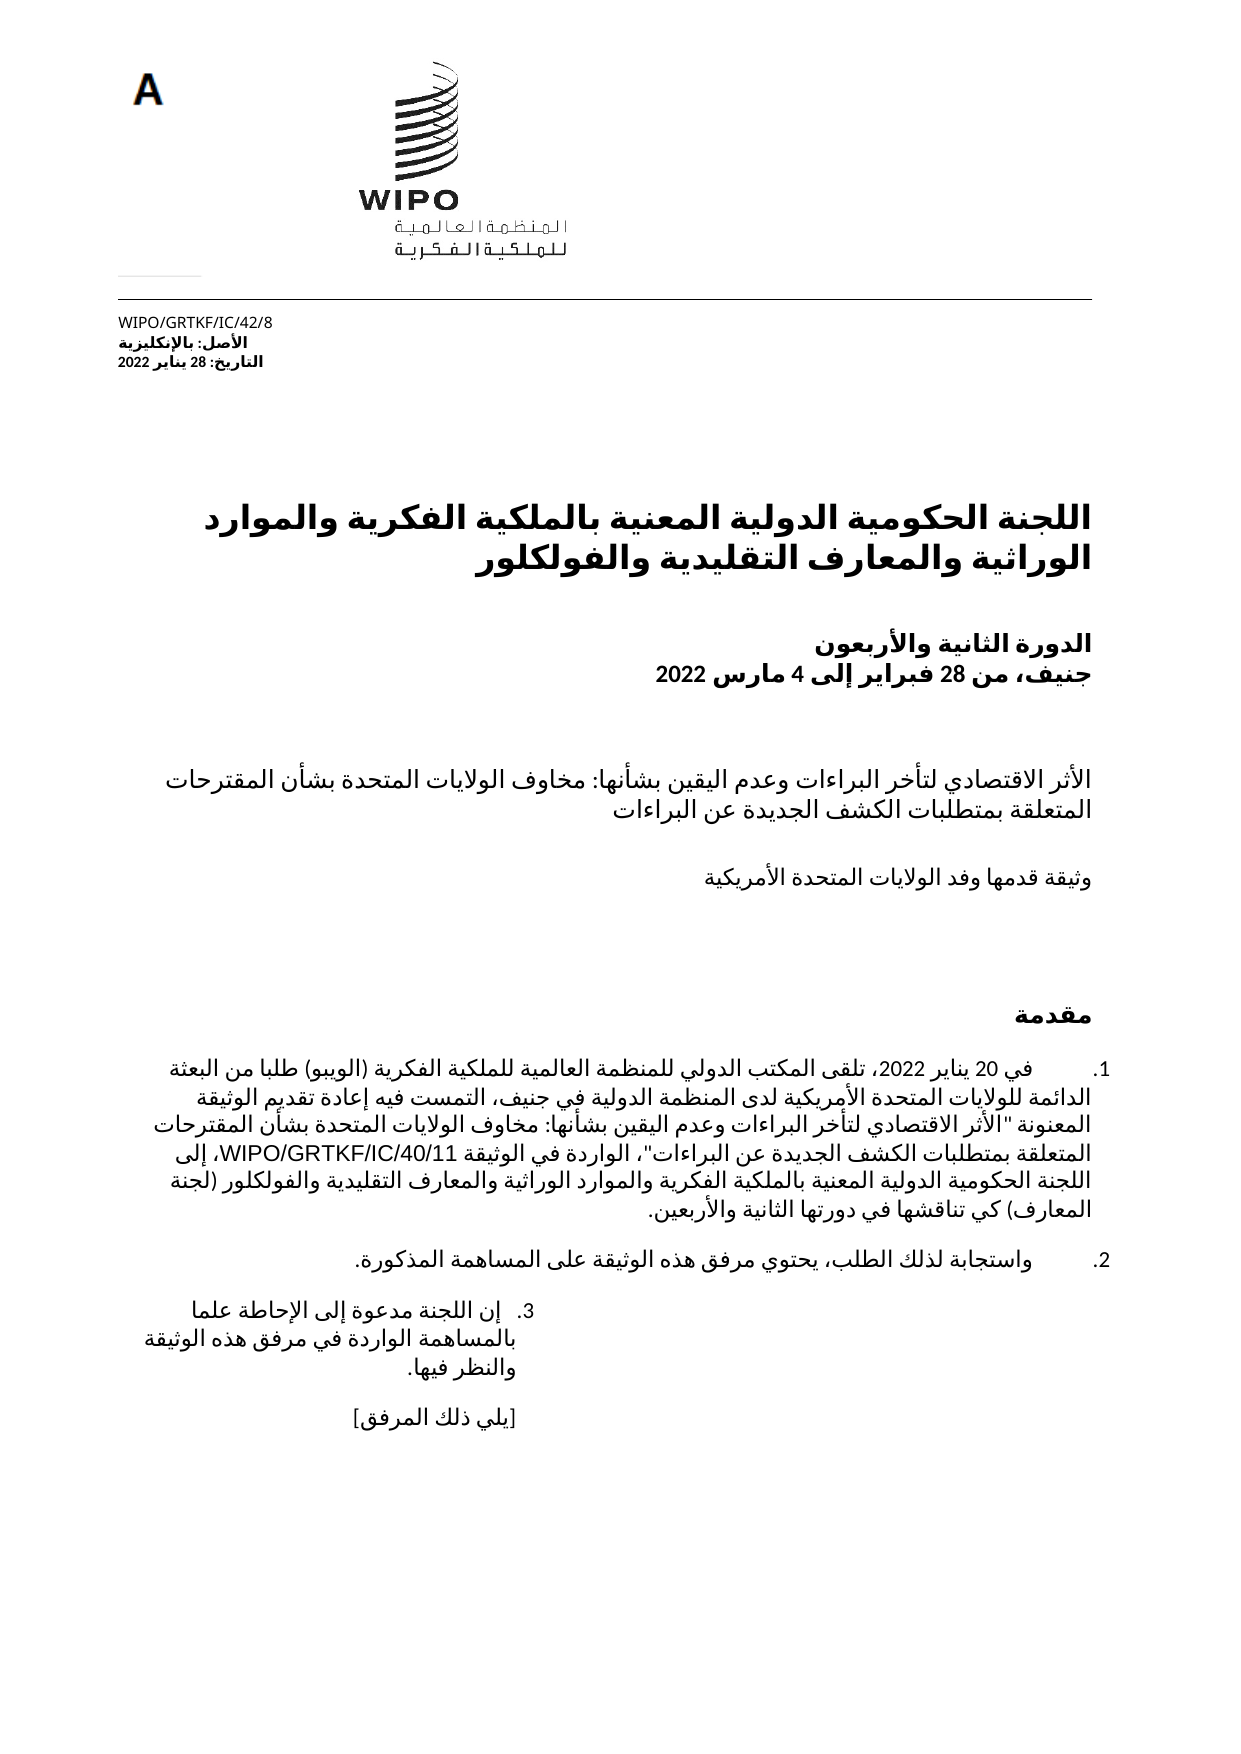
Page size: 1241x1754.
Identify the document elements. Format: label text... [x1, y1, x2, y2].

picture [118, 58, 203, 278]
text [يلي ذلك المرفق] [118, 1403, 516, 1432]
text الدورة الثانية والأربعون [118, 628, 1092, 659]
text وثيقة قدمها وفد الولايات المتحدة الأمريكية [118, 863, 1092, 891]
text الأثر الاقتصادي لتأخر البراءات وعدم اليقين بشأنها: مخاوف الولايات المتحدة بشأن المقترحات المتعلقة بمتطلبات الكشف الجديدة عن البراءات [118, 764, 1092, 825]
text في 20 يناير 2022، تلقى المكتب الدولي للمنظمة العالمية للملكية الفكرية (الويبو) طلبا من البعثة الدائمة للولايات المتحدة الأمريكية لدى المنظمة الدولية في جنيف، التمست فيه إعادة تقديم الوثيقة المعنونة "الأثر الاقتصادي لتأخر البراءات وعدم اليقين بشأنها: مخاوف الولايات المتحدة بشأن المقترحات المتعلقة بمتطلبات الكشف الجديدة عن البراءات"، الواردة في الوثيقة WIPO/GRTKF/IC/40/11، إلى اللجنة الحكومية الدولية المعنية بالملكية الفكرية والموارد الوراثية والمعارف التقليدية والفولكلور (لجنة المعارف) كي تناقشها في دورتها الثانية والأربعين. [118, 1054, 1092, 1223]
text إن اللجنة مدعوة إلى الإحاطة علما بالمساهمة الواردة في مرفق هذه الوثيقة والنظر فيها. [118, 1297, 516, 1381]
text جنيف، من 28 فبراير إلى 4 مارس 2022 [118, 659, 1092, 689]
text واستجابة لذلك الطلب، يحتوي مرفق هذه الوثيقة على المساهمة المذكورة. [118, 1246, 1092, 1274]
subtitle مقدمة [118, 999, 1092, 1029]
text الأصل: بالإنكليزية [118, 333, 1092, 353]
text التاريخ: 28 يناير 2022 [118, 353, 1092, 372]
picture [356, 58, 574, 267]
text WIPO/GRTKF/IC/42/8 [118, 312, 1092, 333]
subtitle اللجنة الحكومية الدولية المعنية بالملكية الفكرية والموارد الوراثية والمعارف التقليدية والفولكلور [118, 497, 1092, 578]
